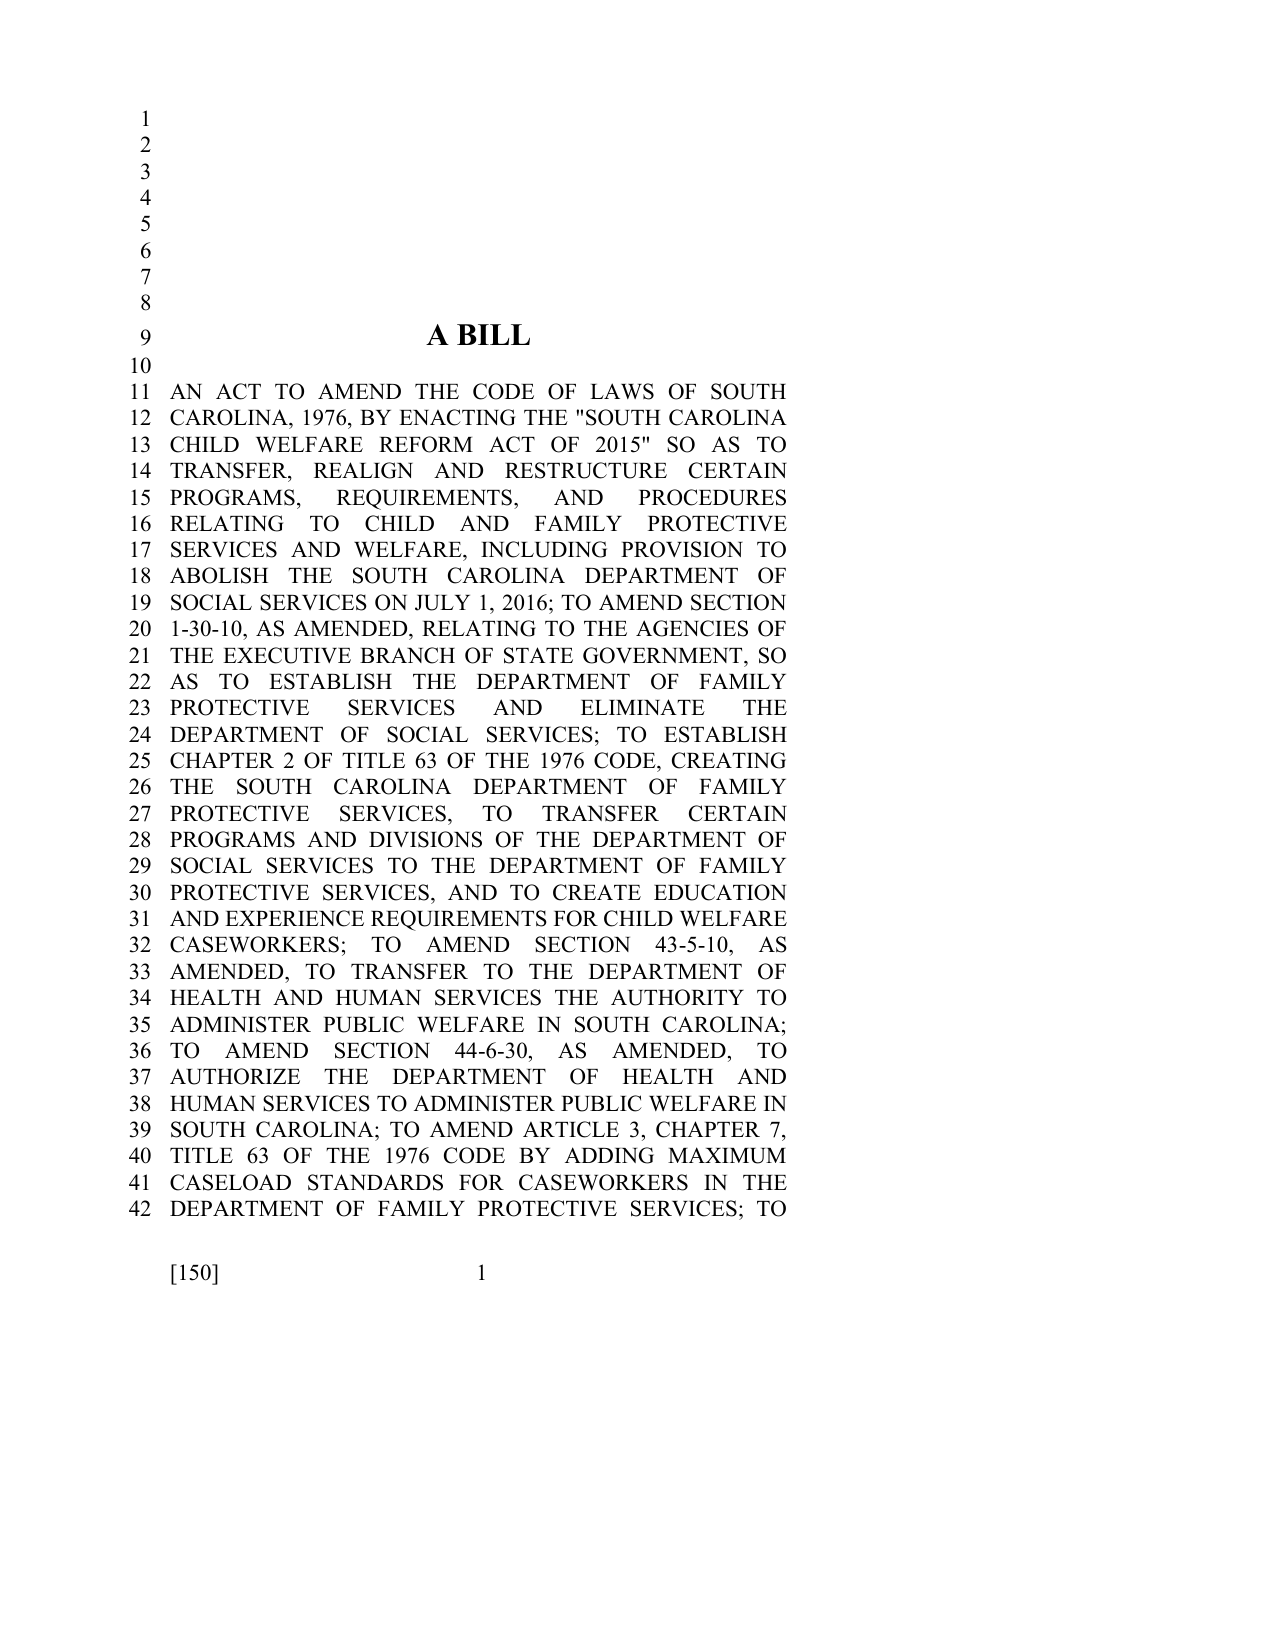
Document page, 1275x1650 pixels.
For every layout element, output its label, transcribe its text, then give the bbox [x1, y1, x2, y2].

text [169, 378, 787, 1221]
text A BILL [169, 316, 787, 352]
